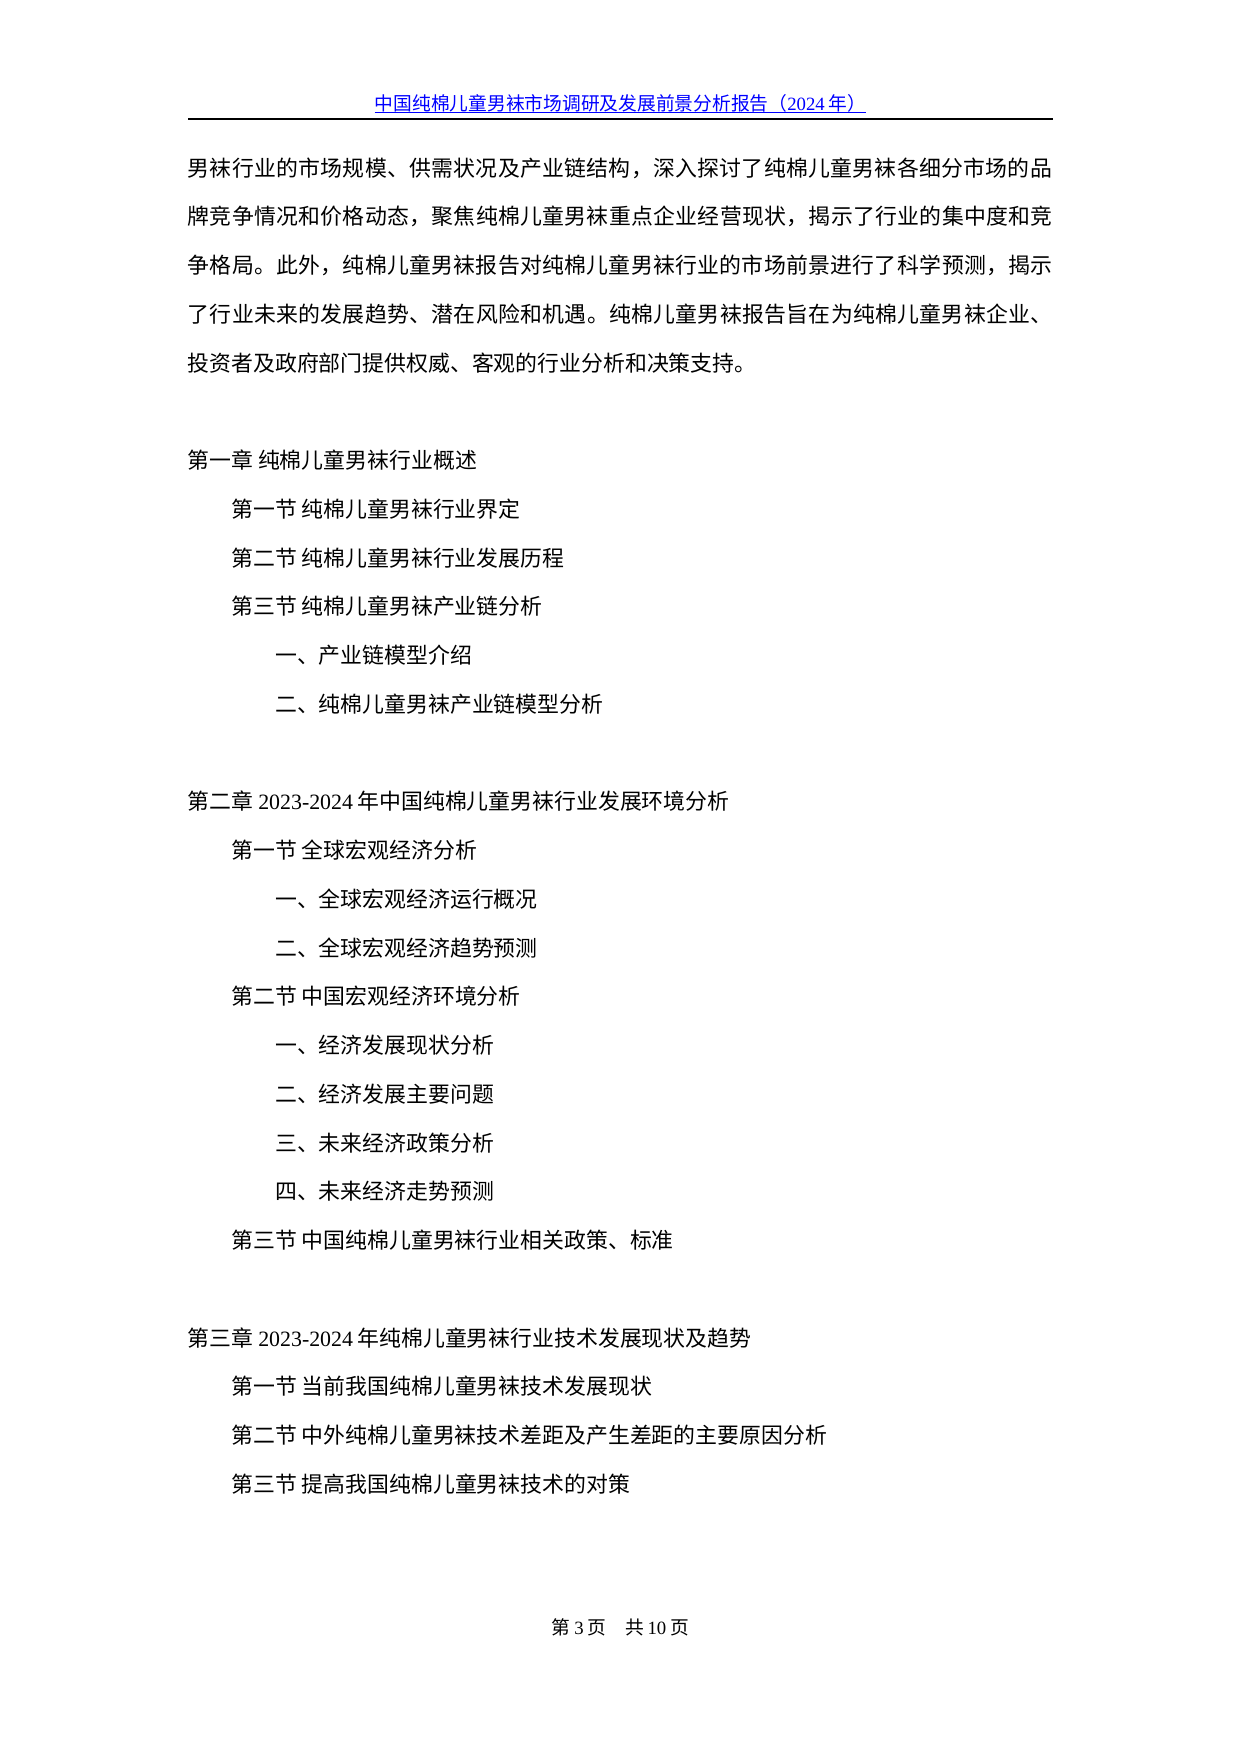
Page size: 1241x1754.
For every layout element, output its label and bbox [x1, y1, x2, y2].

text [187, 150, 1053, 1499]
